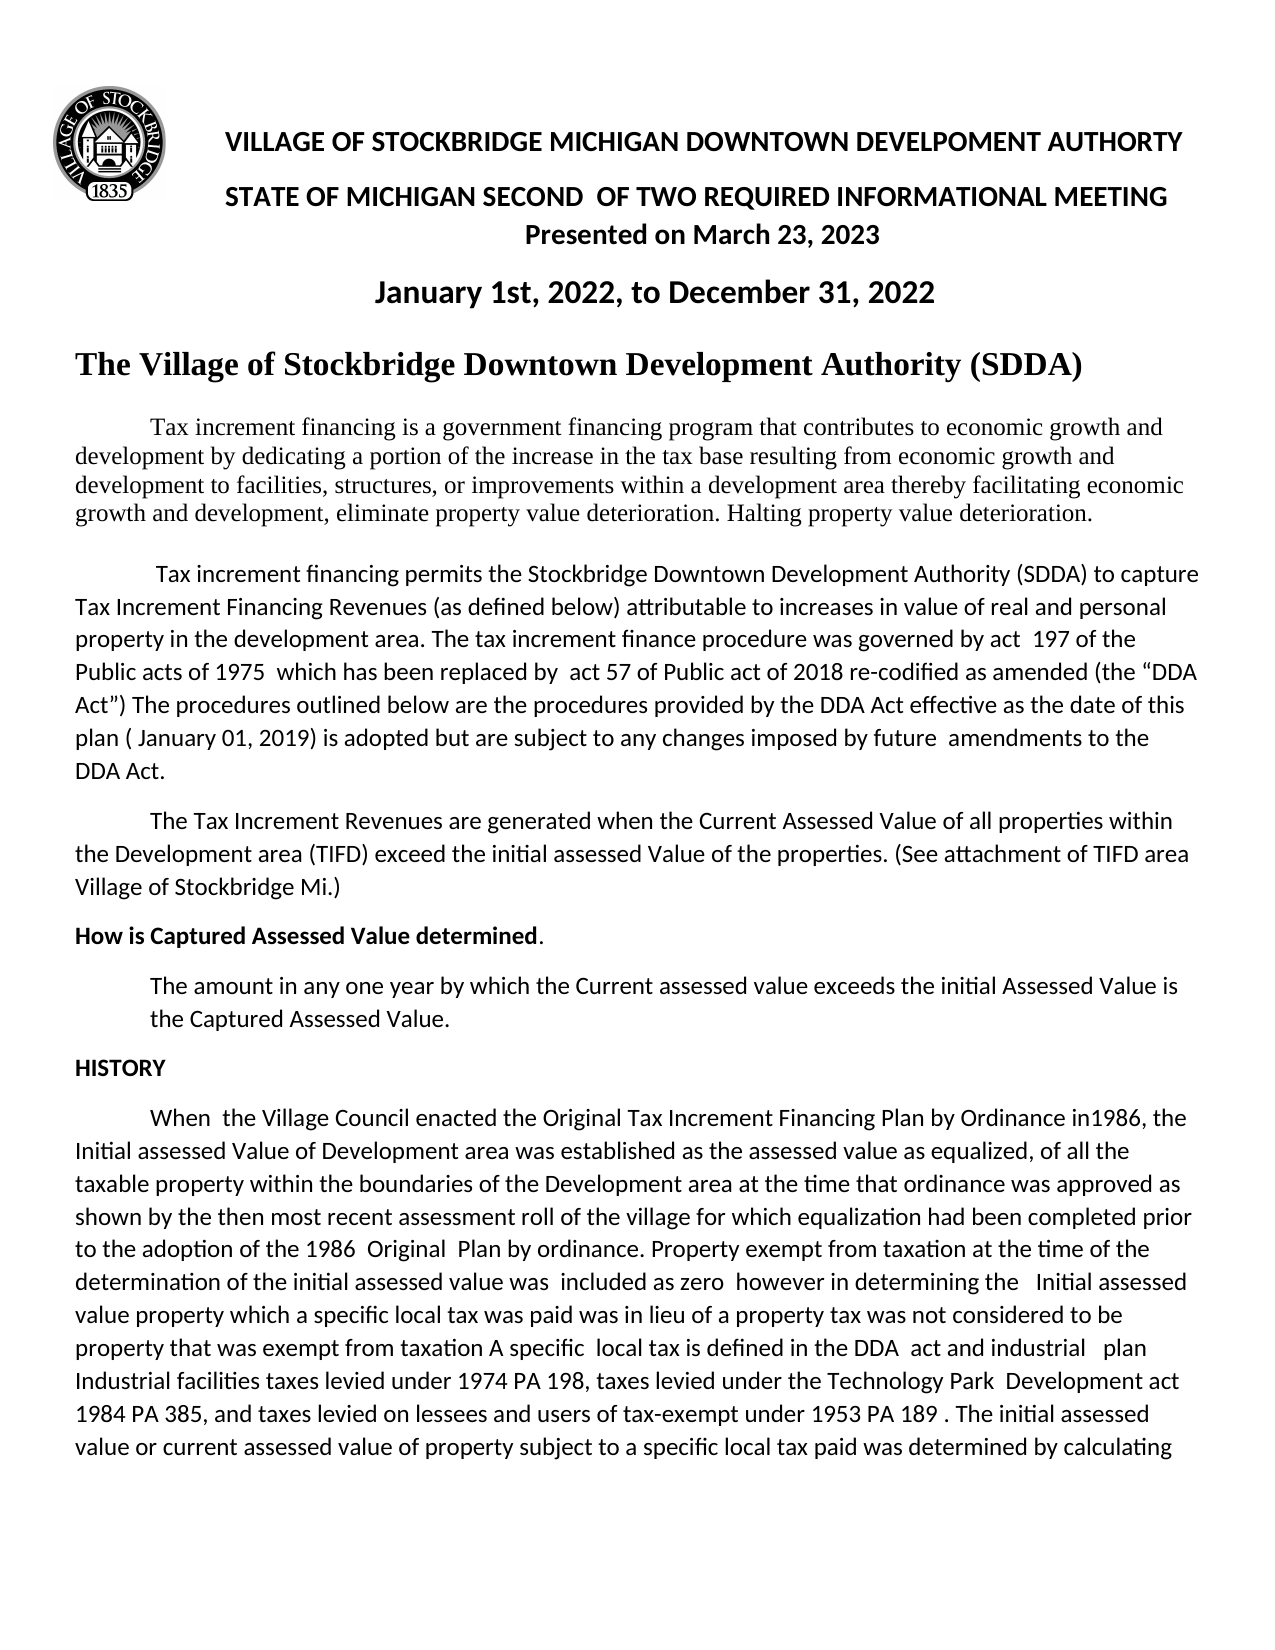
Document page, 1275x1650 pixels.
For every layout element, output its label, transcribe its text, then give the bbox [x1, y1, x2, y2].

text How is Captured Assessed Value determined. [75, 920, 1200, 951]
text January 1st, 2022, to December 31, 2022 [75, 272, 1200, 312]
text Tax increment financing is a government financing program that contributes to economic growth and development by dedicating a portion of the increase in the tax base resulting from economic growth and development to facilities, structures, or improvements within a development area thereby facilitating economic growth and development, eliminate property value deterioration. Halting property value deterioration. [75, 412, 1200, 527]
text STATE OF MICHIGAN SECOND OF TWO REQUIRED INFORMATIONAL MEETING Presented on March 23, 2023 [75, 178, 1200, 252]
text Tax increment financing permits the Stockbridge Downtown Development Authority (SDDA) to capture Tax Increment Financing Revenues (as defined below) attributable to increases in value of real and personal property in the development area. The tax increment finance procedure was governed by act 197 of the Public acts of 1975 which has been replaced by act 57 of Public act of 2018 re-codified as amended (the “DDA Act”) The procedures outlined below are the procedures provided by the DDA Act effective as the date of this plan ( January 01, 2019) is adopted but are subject to any changes imposed by future amendments to the DDA Act. [75, 558, 1200, 786]
text The Tax Increment Revenues are generated when the Current Assessed Value of all properties within the Development area (TIFD) exceed the initial assessed Value of the properties. (See attachment of TIFD area Village of Stockbridge Mi.) [75, 805, 1200, 901]
picture [53, 86, 166, 201]
text The amount in any one year by which the Current assessed value exceeds the initial Assessed Value is the Captured Assessed Value. [150, 970, 1200, 1033]
text VILLAGE OF STOCKBRIDGE MICHIGAN DOWNTOWN DEVELPOMENT AUTHORTY [75, 123, 1200, 158]
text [75, 1102, 1200, 1462]
text HISTORY [75, 1052, 1200, 1083]
text The Village of Stockbridge Downtown Development Authority (SDDA) [75, 345, 1200, 383]
